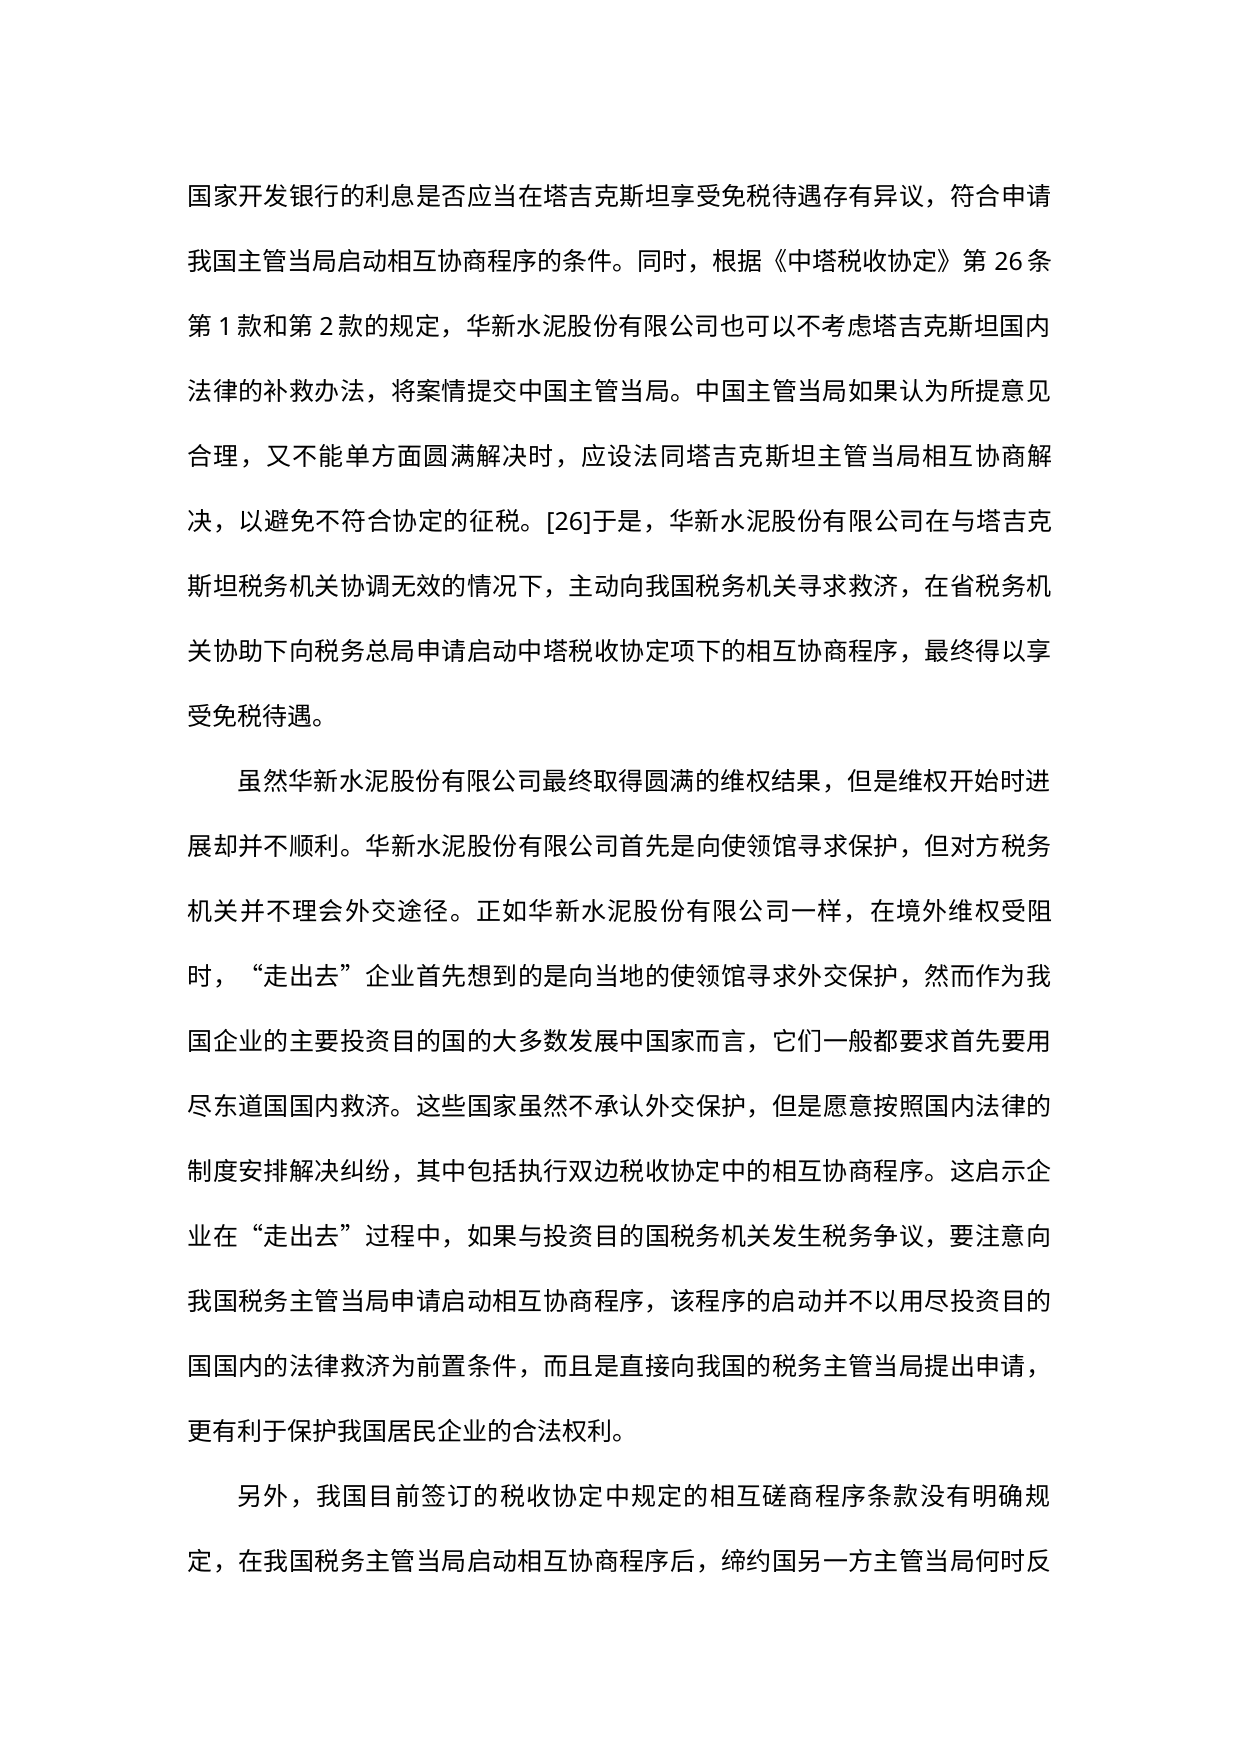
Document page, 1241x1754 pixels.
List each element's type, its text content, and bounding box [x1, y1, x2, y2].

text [187, 1462, 1053, 1592]
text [187, 162, 1053, 747]
text 虽然华新水泥股份有限公司最终取得圆满的维权结果，但是维权开始时进展却并不顺利。华新水泥股份有限公司首先是向使领馆寻求保护，但对方税务机关并不理会外交途径。正如华新水泥股份有限公司一样，在境外维权受阻时，“走出去”企业首先想到的是向当地的使领馆寻求外交保护，然而作为我国企业的主要投资目的国的大多数发展中国家而言，它们一般都要求首先要用尽东道国国内救济。这些国家虽然不承认外交保护，但是愿意按照国内法律的制度安排解决纠纷，其中包括执行双边税收协定中的相互协商程序。这启示企业在“走出去”过程中，如果与投资目的国税务机关发生税务争议，要注意向我国税务主管当局申请启动相互协商程序，该程序的启动并不以用尽投资目的国国内的法律救济为前置条件，而且是直接向我国的税务主管当局提出申请，更有利于保护我国居民企业的合法权利。 [187, 747, 1053, 1462]
